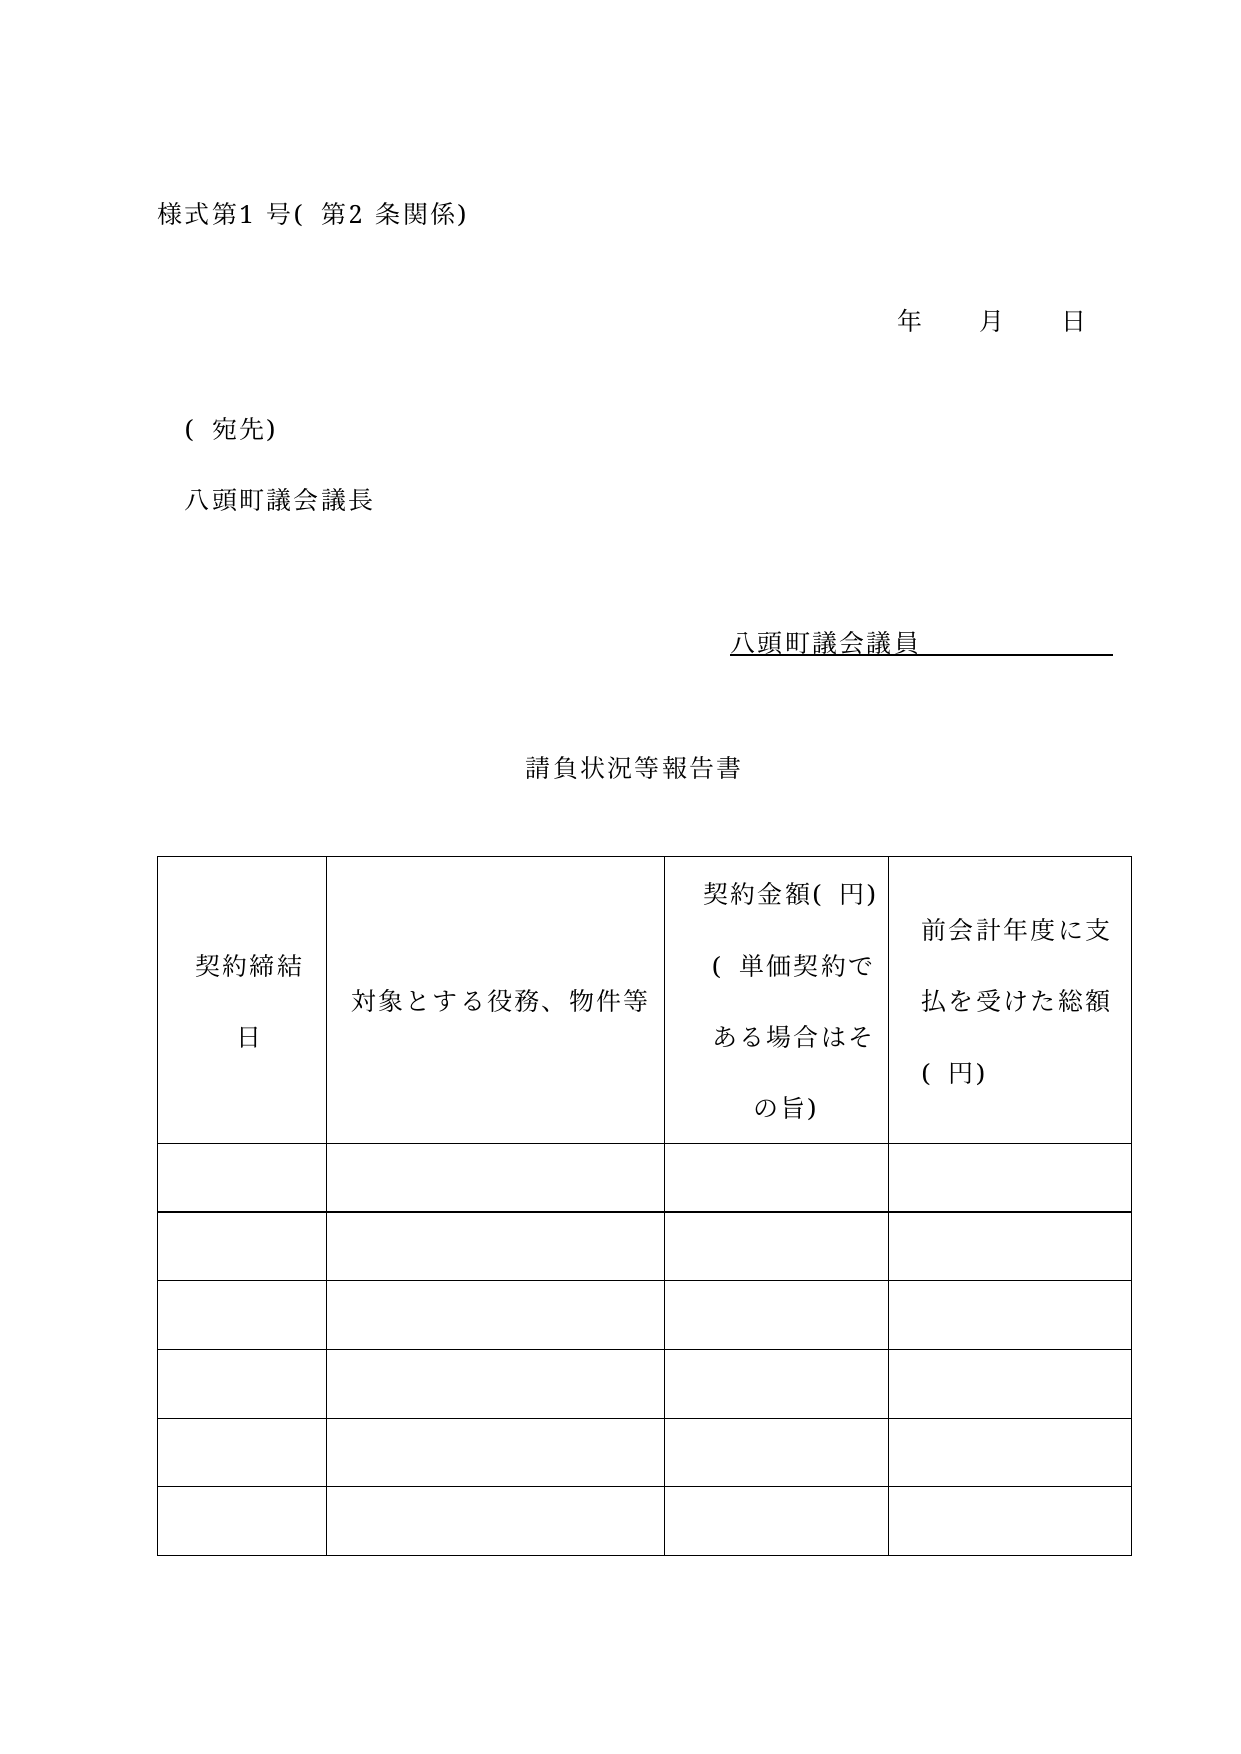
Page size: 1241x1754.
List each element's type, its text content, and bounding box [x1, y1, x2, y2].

table_cell [327, 1350, 664, 1417]
table_cell [889, 1350, 1131, 1417]
table_cell [665, 1487, 888, 1555]
table_cell [327, 1281, 664, 1349]
text 様式第1号(第2条関係) [157, 177, 1112, 249]
table_cell [889, 1281, 1131, 1349]
table_cell [158, 1350, 326, 1417]
table_header 対象とする役務、物件等 [327, 857, 664, 1143]
table_cell [158, 1213, 326, 1280]
table_cell [665, 1144, 888, 1211]
table_cell [665, 1419, 888, 1486]
table_cell [158, 1281, 326, 1349]
table_header 契約金額(円) (単価契約である場合はその旨) [665, 857, 888, 1143]
table_header 前会計年度に支払を受けた総額(円) [889, 857, 1131, 1143]
table_cell [665, 1213, 888, 1280]
table_cell [158, 1487, 326, 1555]
table_cell [158, 1419, 326, 1486]
table_cell [889, 1144, 1131, 1211]
table_cell [889, 1419, 1131, 1486]
table_cell [665, 1281, 888, 1349]
table_cell [327, 1144, 664, 1211]
table_cell [327, 1213, 664, 1280]
table_cell [665, 1350, 888, 1417]
table_cell [889, 1213, 1131, 1280]
text 請負状況等報告書 [157, 731, 1112, 802]
text 八頭町議会議長 [181, 463, 1112, 534]
table_cell [327, 1487, 664, 1555]
text 八頭町議会議員 [157, 606, 1112, 677]
text 年 月 日 [157, 284, 1088, 356]
table_header 契約締結日 [158, 857, 326, 1143]
table_cell [158, 1144, 326, 1211]
table_cell [327, 1419, 664, 1486]
table_cell [889, 1487, 1131, 1555]
text (宛先) [181, 392, 1112, 463]
